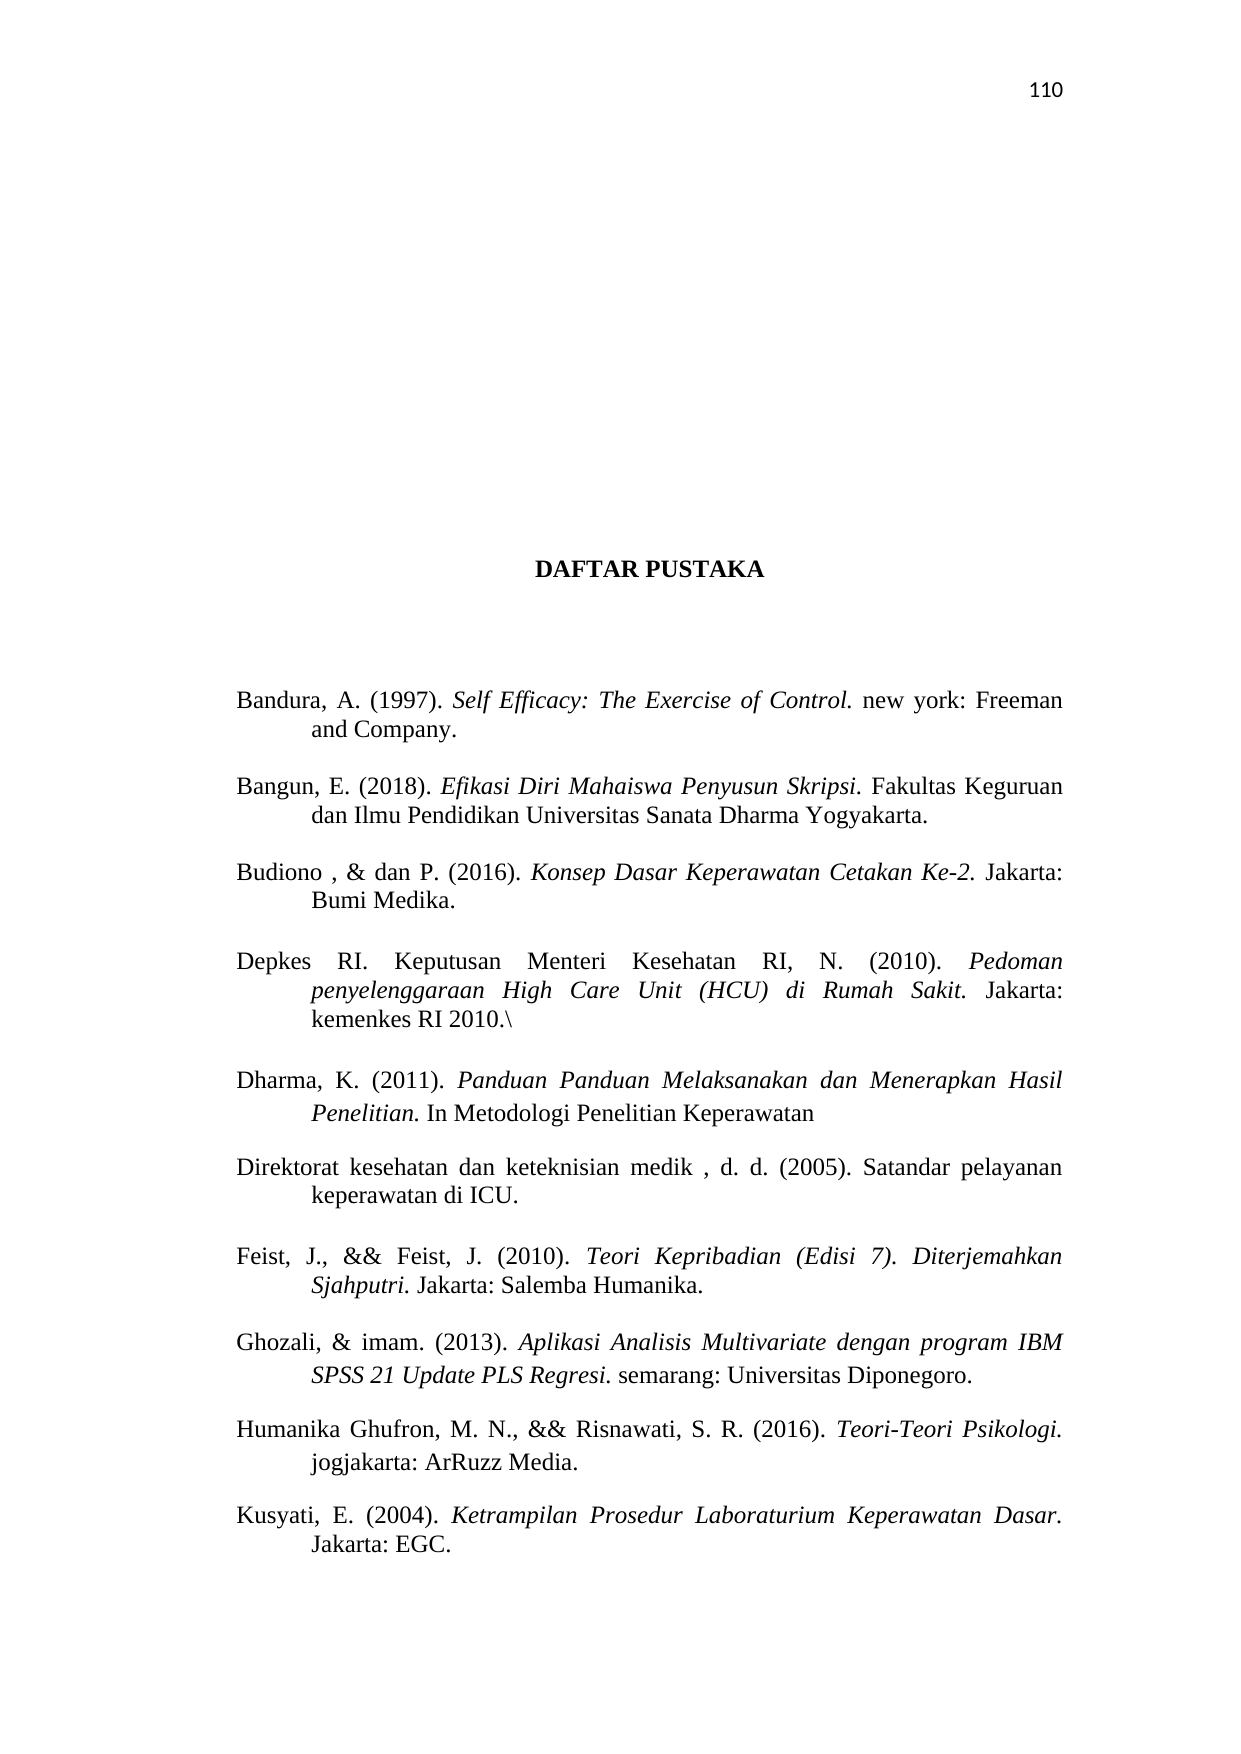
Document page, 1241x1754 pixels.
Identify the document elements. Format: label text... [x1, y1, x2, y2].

text Kusyati, E. (2004). Ketrampilan Prosedur Laboraturium Keperawatan Dasar. Jakarta: EGC. [236, 1501, 1063, 1558]
text Bandura, A. (1997). Self Efficacy: The Exercise of Control. new york: Freeman and Company. [236, 686, 1063, 743]
text Humanika Ghufron, M. N., && Risnawati, S. R. (2016). Teori-Teori Psikologi. jogjakarta: ArRuzz Media. [236, 1414, 1063, 1475]
text Bangun, E. (2018). Efikasi Diri Mahaiswa Penyusun Skripsi. Fakultas Keguruan dan Ilmu Pendidikan Universitas Sanata Dharma Yogyakarta. [236, 771, 1063, 828]
text Feist, J., && Feist, J. (2010). Teori Kepribadian (Edisi 7). Diterjemahkan Sjahputri. Jakarta: Salemba Humanika. [236, 1241, 1063, 1299]
text Dharma, K. (2011). Panduan Panduan Melaksanakan dan Menerapkan Hasil Penelitian. In Metodologi Penelitian Keperawatan [236, 1065, 1063, 1126]
text Direktorat kesehatan dan keteknisian medik , d. d. (2005). Satandar pelayanan keperawatan di ICU. [236, 1152, 1063, 1209]
subtitle DAFTAR PUSTAKA [236, 554, 1063, 583]
text Budiono , & dan P. (2016). Konsep Dasar Keperawatan Cetakan Ke-2. Jakarta: Bumi Medika. [236, 857, 1063, 914]
text Ghozali, & imam. (2013). Aplikasi Analisis Multivariate dengan program IBM SPSS 21 Update PLS Regresi. semarang: Universitas Diponegoro. [236, 1327, 1063, 1388]
text Depkes RI. Keputusan Menteri Kesehatan RI, N. (2010). Pedoman penyelenggaraan High Care Unit (HCU) di Rumah Sakit. Jakarta: kemenkes RI 2010.\ [236, 946, 1063, 1032]
